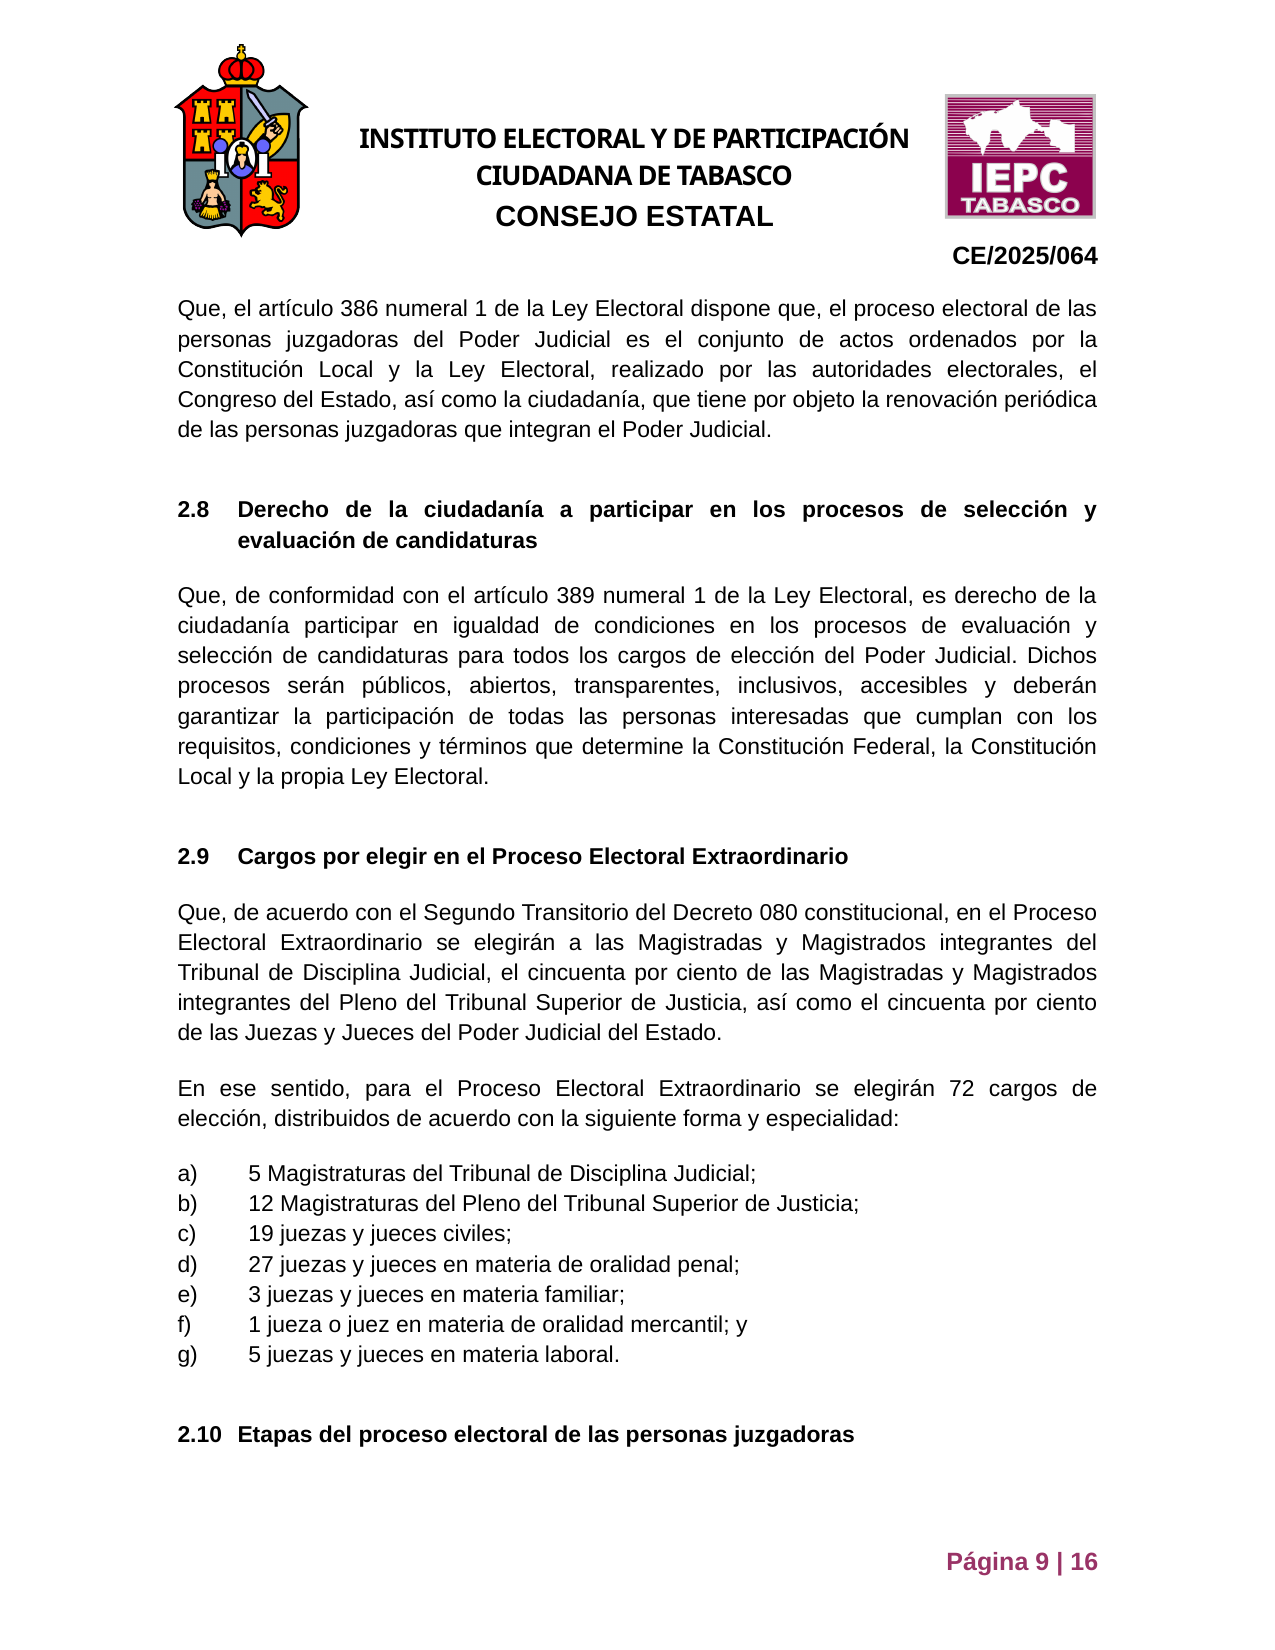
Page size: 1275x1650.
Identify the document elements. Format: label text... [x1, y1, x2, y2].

picture [158, 44, 325, 241]
list 19 juezas y jueces civiles; [177, 1220, 1098, 1247]
subtitle Cargos por elegir en el Proceso Electoral Extraordinario [177, 843, 1098, 869]
picture [944, 94, 1096, 219]
list 1 jueza o juez en materia de oralidad mercantil; y [177, 1311, 1098, 1337]
list 5 Magistraturas del Tribunal de Disciplina Judicial; [177, 1160, 1098, 1186]
list 27 juezas y jueces en materia de oralidad penal; [177, 1251, 1098, 1277]
text Que, de conformidad con el artículo 389 numeral 1 de la Ley Electoral, es derecho de la ciudadanía participar en igualdad de condiciones en los procesos de evaluación y selección de candidaturas para todos los cargos de elección del Poder Judicial. Dichos procesos serán públicos, abiertos, transparentes, inclusivos, accesibles y deberán garantizar la participación de todas las personas interesadas que cumplan con los requisitos, condiciones y términos que determine la Constitución Federal, la Constitución Local y la propia Ley Electoral. [177, 582, 1098, 789]
subtitle Etapas del proceso electoral de las personas juzgadoras [177, 1421, 1098, 1448]
text Que, el artículo 386 numeral 1 de la Ley Electoral dispone que, el proceso electoral de las personas juzgadoras del Poder Judicial es el conjunto de actos ordenados por la Constitución Local y la Ley Electoral, realizado por las autoridades electorales, el Congreso del Estado, así como la ciudadanía, que tiene por objeto la renovación periódica de las personas juzgadoras que integran el Poder Judicial. [177, 295, 1098, 442]
text En ese sentido, para el Proceso Electoral Extraordinario se elegirán 72 cargos de elección, distribuidos de acuerdo con la siguiente forma y especialidad: [177, 1074, 1098, 1131]
text Que, de acuerdo con el Segundo Transitorio del Decreto 080 constitucional, en el Proceso Electoral Extraordinario se elegirán a las Magistradas y Magistrados integrantes del Tribunal de Disciplina Judicial, el cincuenta por ciento de las Magistradas y Magistrados integrantes del Pleno del Tribunal Superior de Justicia, así como el cincuenta por ciento de las Juezas y Jueces del Poder Judicial del Estado. [177, 898, 1098, 1046]
list 5 juezas y jueces en materia laboral. [177, 1341, 1098, 1367]
list 12 Magistraturas del Pleno del Tribunal Superior de Justicia; [177, 1190, 1098, 1216]
subtitle Derecho de la ciudadanía a participar en los procesos de selección y evaluación de candidaturas [177, 496, 1098, 553]
list 3 juezas y jueces en materia familiar; [177, 1281, 1098, 1307]
